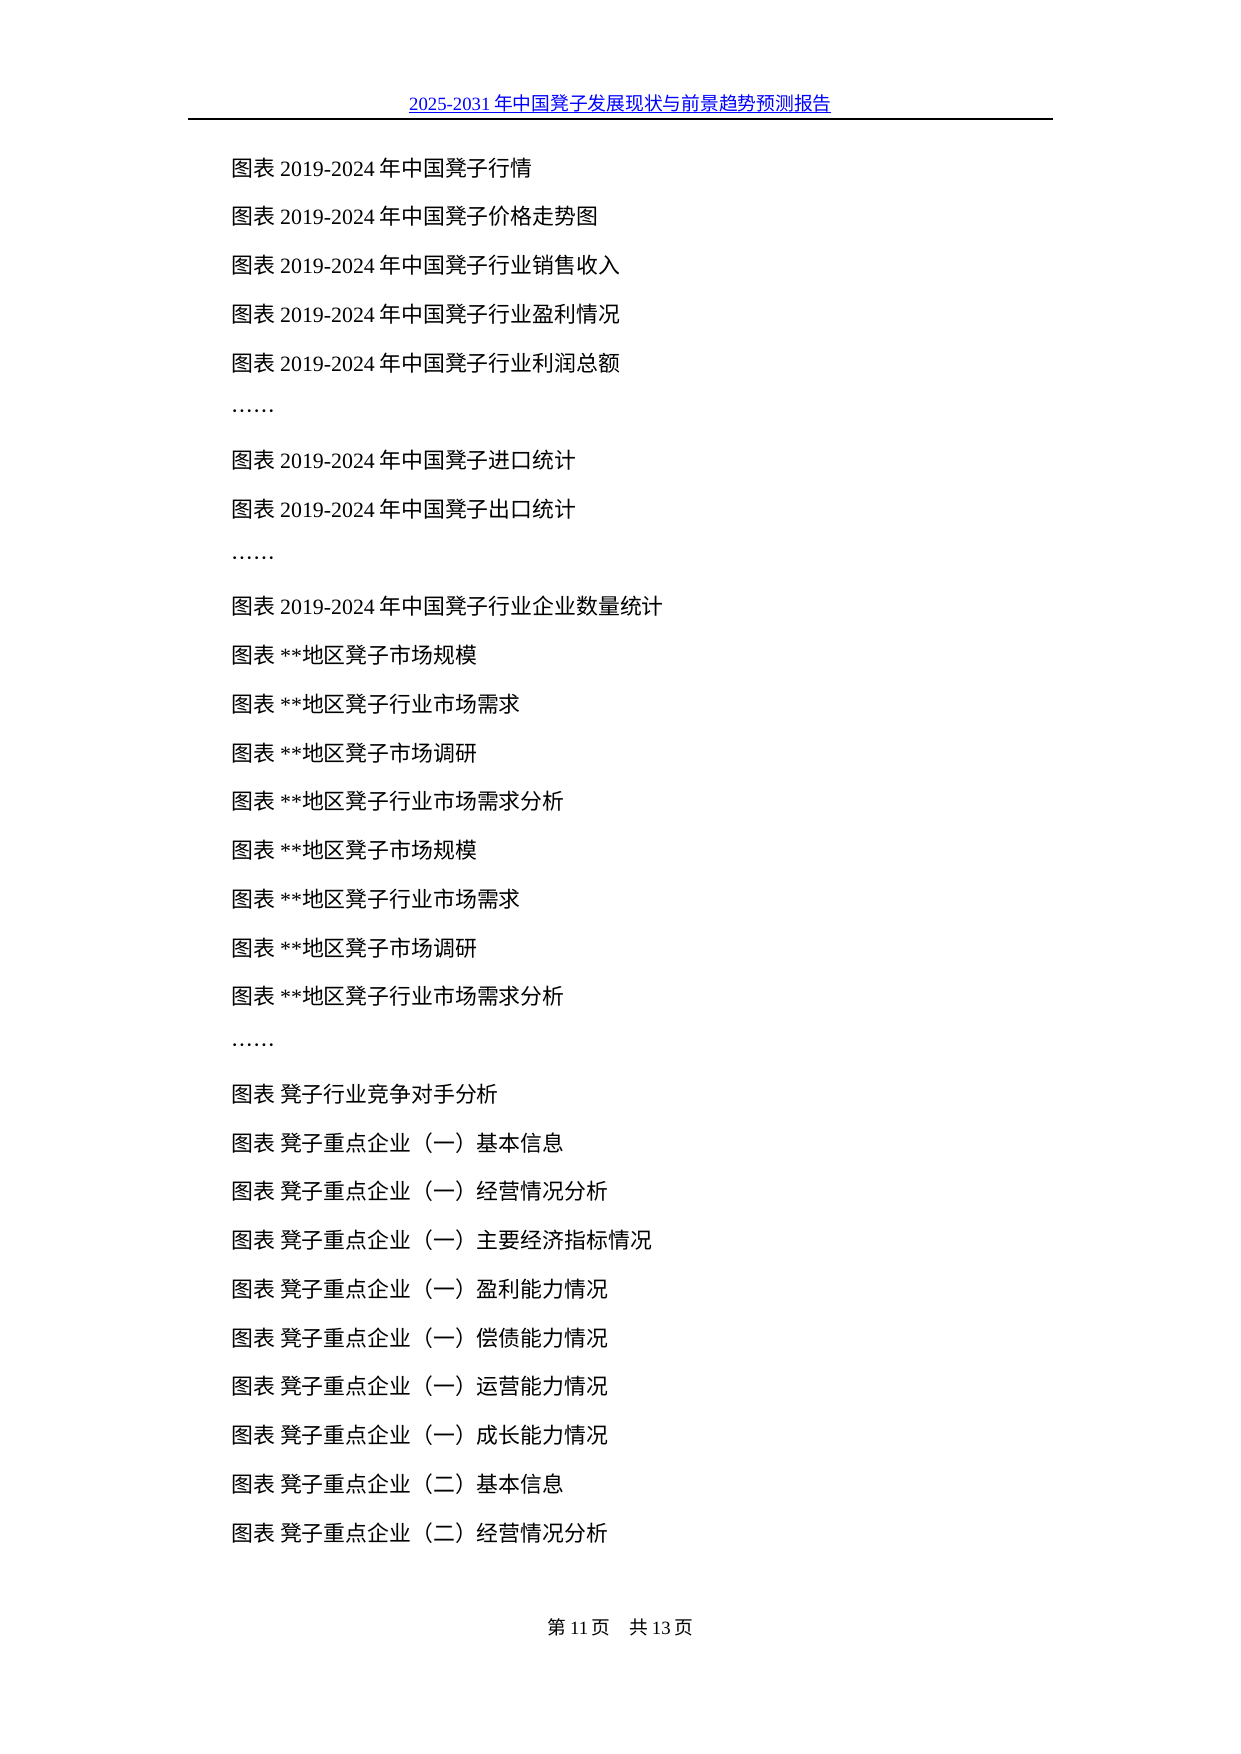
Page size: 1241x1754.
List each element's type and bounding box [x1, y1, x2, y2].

text [187, 150, 1053, 1548]
